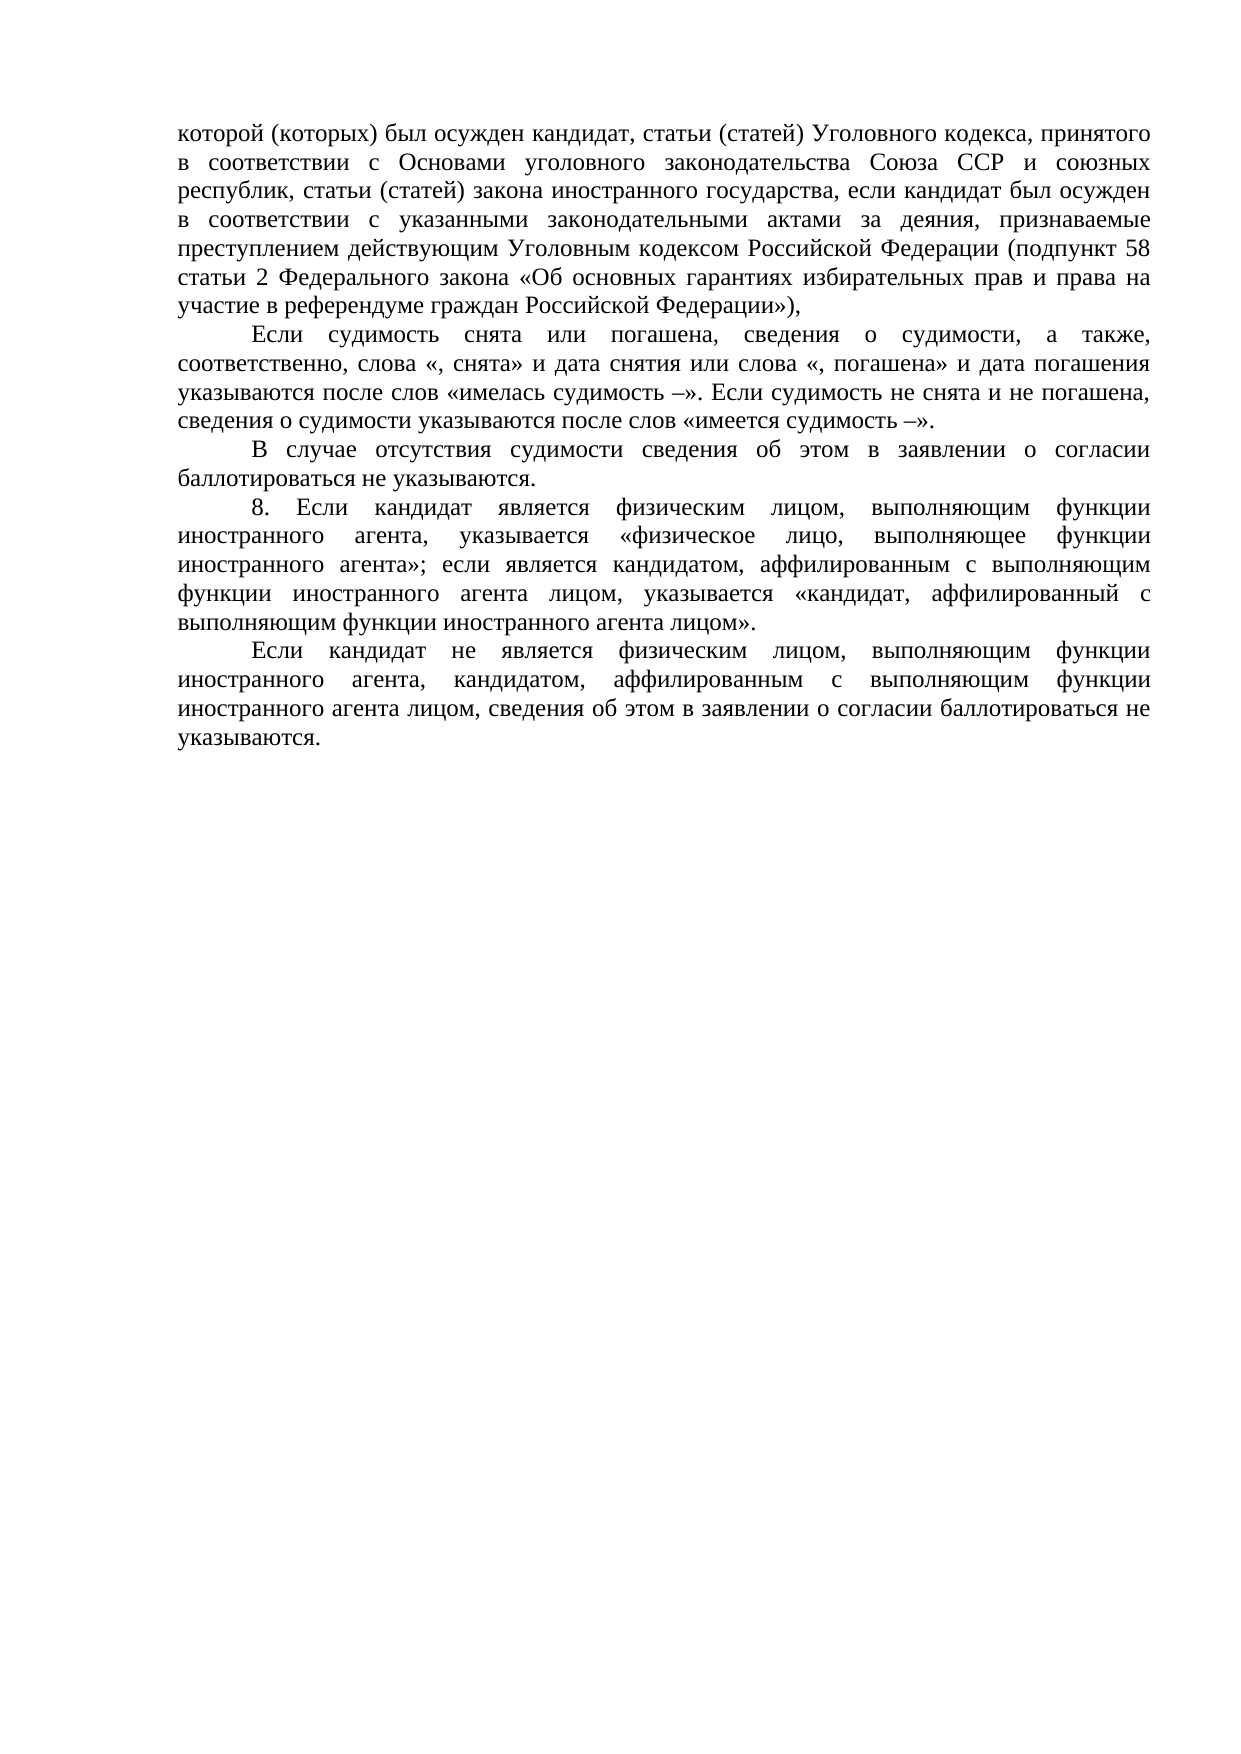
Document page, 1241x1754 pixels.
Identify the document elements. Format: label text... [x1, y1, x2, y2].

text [177, 118, 1152, 319]
text 8. Если кандидат является физическим лицом, выполняющим функции иностранного агента, указывается «физическое лицо, выполняющее функции иностранного агента»; если является кандидатом, аффилированным с выполняющим функции иностранного агента лицом, указывается «кандидат, аффилированный с выполняющим функции иностранного агента лицом». [177, 492, 1152, 636]
text Если кандидат не является физическим лицом, выполняющим функции иностранного агента, кандидатом, аффилированным с выполняющим функции иностранного агента лицом, сведения об этом в заявлении о согласии баллотироваться не указываются. [177, 636, 1152, 751]
text В случае отсутствия судимости сведения об этом в заявлении о согласии баллотироваться не указываются. [177, 434, 1152, 492]
text Если судимость снята или погашена, сведения о судимости, а также, соответственно, слова «, снята» и дата снятия или слова «, погашена» и дата погашения указываются после слов «имелась судимость –». Если судимость не снята и не погашена, сведения о судимости указываются после слов «имеется судимость –». [177, 319, 1152, 434]
